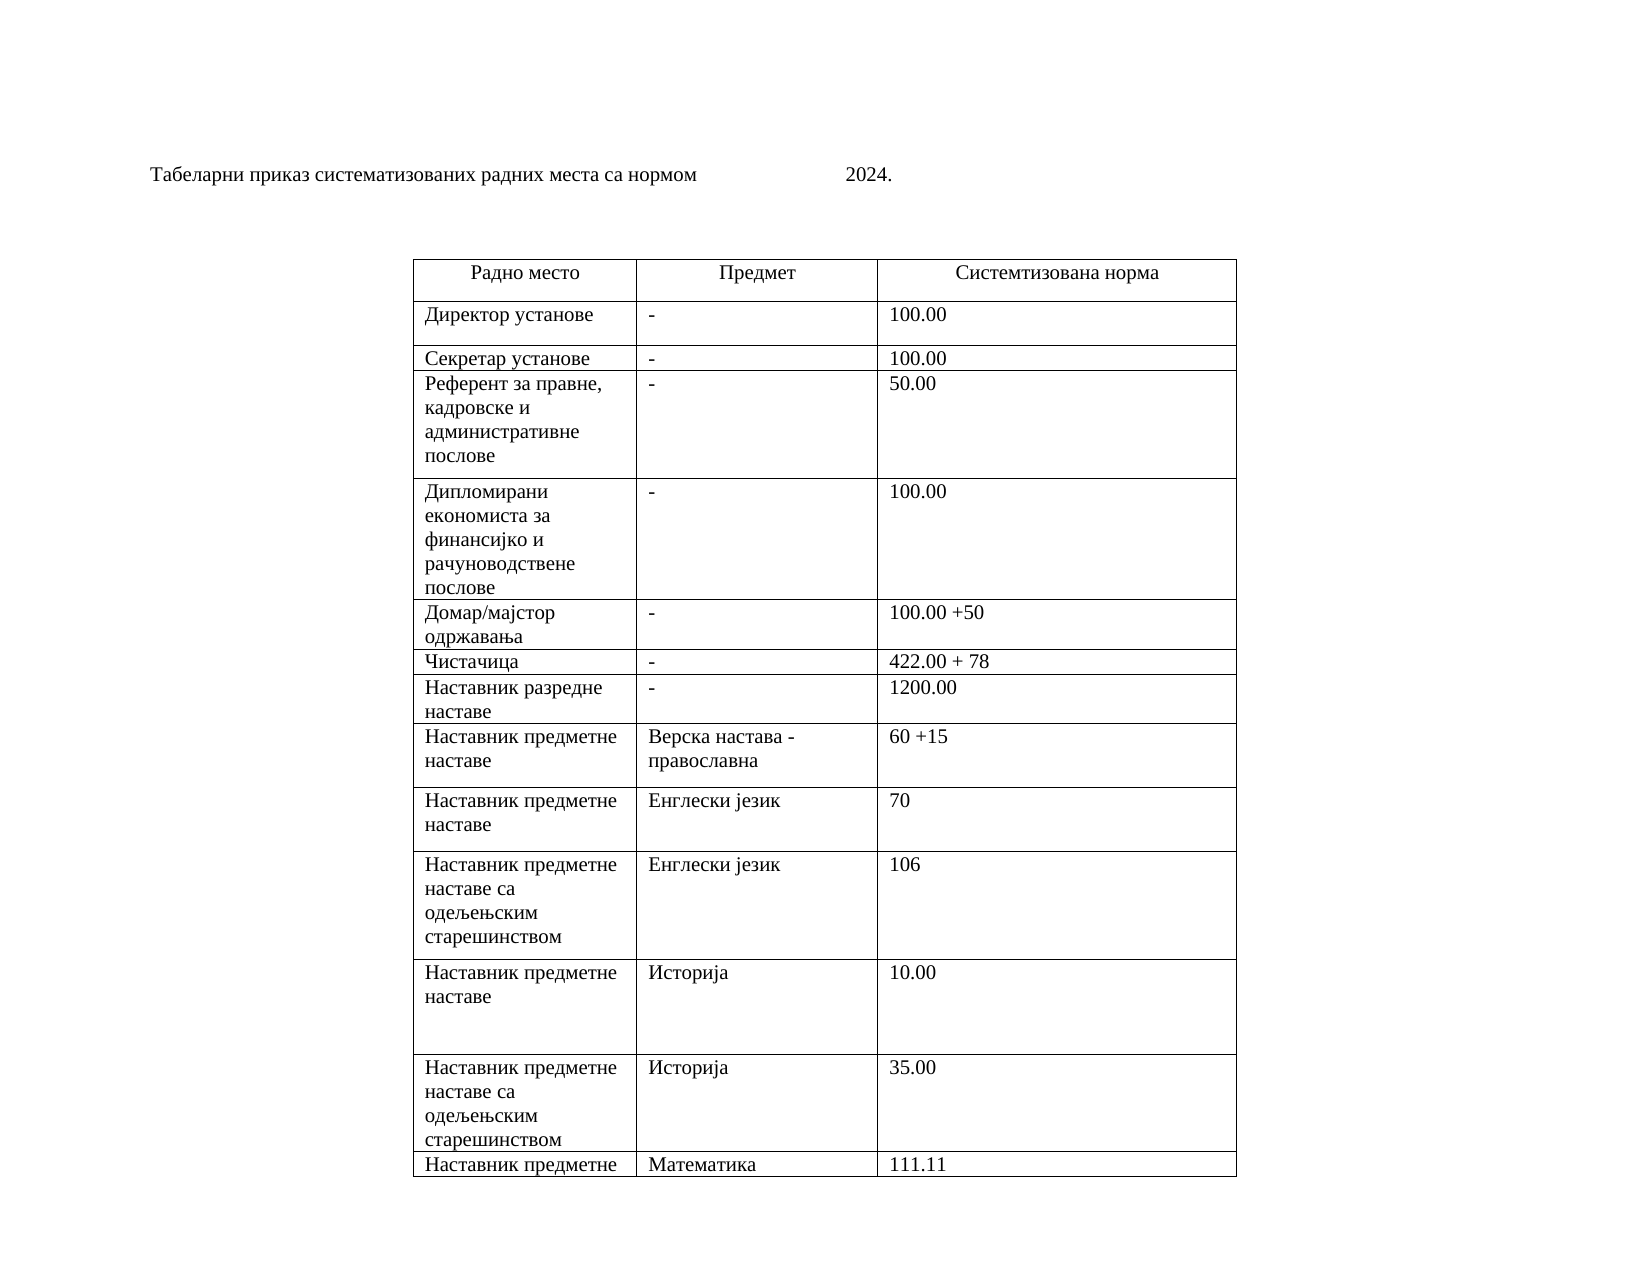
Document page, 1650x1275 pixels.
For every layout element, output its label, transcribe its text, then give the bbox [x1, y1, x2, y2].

table_cell - [637, 600, 877, 648]
table_cell 70 [878, 788, 1236, 851]
table_header Радно место [414, 260, 636, 301]
table_cell Верска настава - православна [637, 724, 877, 787]
table_cell 100.00 +50 [878, 600, 1236, 648]
table_cell 100.00 [878, 346, 1236, 370]
table_cell 50.00 [878, 371, 1236, 478]
table_cell Наставник предметне наставе [414, 788, 636, 851]
table_cell - [637, 650, 877, 673]
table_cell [414, 1152, 636, 1176]
table_cell 111.11 [878, 1152, 1236, 1176]
table_cell Наставник предметне наставе [414, 960, 636, 1054]
table_cell - [637, 346, 877, 370]
table_cell Чистачица [414, 650, 636, 673]
table_cell - [637, 479, 877, 599]
table_cell 60 +15 [878, 724, 1236, 787]
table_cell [414, 1055, 636, 1151]
table_cell Математика [637, 1152, 877, 1176]
table_cell Директор установе [414, 302, 636, 345]
table_cell Енглески језик [637, 788, 877, 851]
table_header Системтизована норма [878, 260, 1236, 301]
table_cell 100.00 [878, 302, 1236, 345]
table_header Предмет [637, 260, 877, 301]
table_cell Секретар установе [414, 346, 636, 370]
table_cell - [637, 675, 877, 723]
text Табеларни приказ систематизованих радних места са нормом 2024. [150, 162, 1500, 186]
table_cell 35.00 [878, 1055, 1236, 1151]
table_cell Дипломирани економиста за финансијко и рачуноводствене послове [414, 479, 636, 599]
table_cell - [637, 371, 877, 478]
table_cell Домар/мајстор одржавања [414, 600, 636, 648]
table_cell Историја [637, 1055, 877, 1151]
table_cell Наставник предметне наставе [414, 724, 636, 787]
table_cell 106 [878, 852, 1236, 959]
table_cell 100.00 [878, 479, 1236, 599]
table_cell 10.00 [878, 960, 1236, 1054]
table_cell Енглески језик [637, 852, 877, 959]
table_cell 1200.00 [878, 675, 1236, 723]
table_cell Референт за правне, кадровске и административне послове [414, 371, 636, 478]
table_cell 422.00 + 78 [878, 650, 1236, 673]
table_cell Наставник предметне наставе са одељењским старешинством [414, 852, 636, 959]
table_cell - [637, 302, 877, 345]
table_cell Наставник разредне наставе [414, 675, 636, 723]
table_cell Историја [637, 960, 877, 1054]
